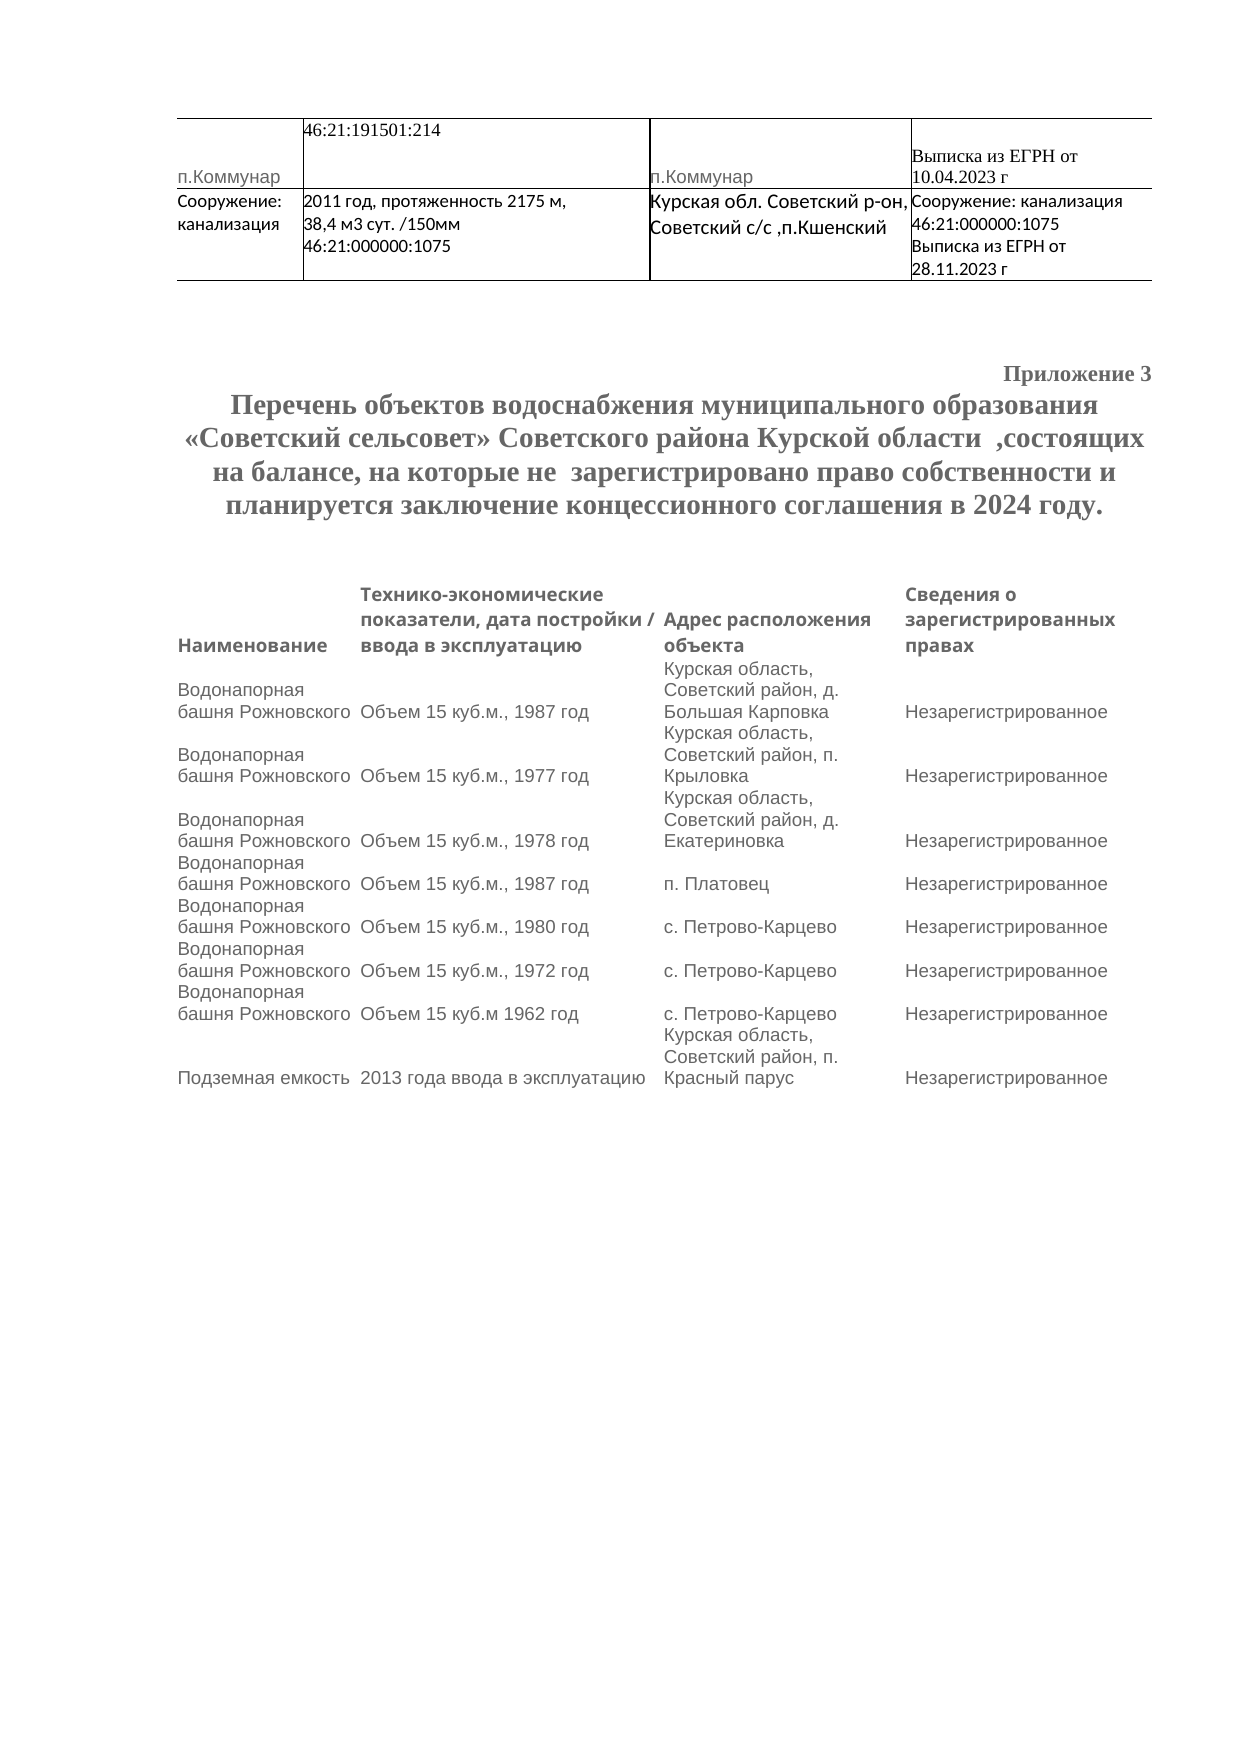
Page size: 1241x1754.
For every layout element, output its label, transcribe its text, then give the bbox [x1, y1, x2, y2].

table_cell Водонапорная башня Рожновского [177, 852, 360, 895]
table_cell с. Петрово-Карцево [664, 981, 905, 1024]
table_cell Незарегистрированное [905, 852, 1152, 895]
table_cell Незарегистрированное [905, 938, 1152, 981]
table_header Технико-экономические показатели, дата постройки / ввода в эксплуатацию [360, 581, 664, 657]
table_cell Водонапорная башня Рожновского [177, 658, 360, 722]
text Перечень объектов водоснабжения муниципального образования «Советский сельсовет» Советского района Курской области ,состоящих на балансе, на которые не зарегистрировано право собственности и планируется заключение концессионного соглашения в 2024 году. [177, 387, 1152, 521]
table_header Сведения о зарегистрированных правах [905, 581, 1152, 657]
table_cell Сооружение: канализация 46:21:000000:1075 Выписка из ЕГРН от 28.11.2023 г [912, 189, 1152, 280]
table_cell Незарегистрированное [905, 722, 1152, 787]
table_cell Водонапорная башня Рожновского [177, 787, 360, 852]
table_cell Незарегистрированное [905, 895, 1152, 938]
table_cell Объем 15 куб.м., 1987 год [360, 852, 664, 895]
table_cell Объем 15 куб.м., 1980 год [360, 895, 664, 938]
table_cell Объем 15 куб.м., 1987 год [360, 658, 664, 722]
table_cell Незарегистрированное [905, 981, 1152, 1024]
table_header Адрес расположения объекта [664, 581, 905, 657]
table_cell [304, 119, 649, 188]
table_cell 2013 года ввода в эксплуатацию [360, 1024, 664, 1089]
table_cell Сооружение: канализация [177, 189, 303, 280]
table_cell Курская область, Советский район, д. Большая Карповка [664, 658, 905, 722]
table_cell Курская область, Советский район, п. Красный парус [664, 1024, 905, 1089]
table_cell Водонапорная башня Рожновского [177, 895, 360, 938]
table_cell Незарегистрированное [905, 658, 1152, 722]
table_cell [177, 119, 303, 188]
table_cell с. Петрово-Карцево [664, 895, 905, 938]
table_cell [912, 119, 1152, 188]
table_cell Курская область, Советский район, д. Екатериновка [664, 787, 905, 852]
table_header Наименование [177, 581, 360, 657]
table_cell Объем 15 куб.м 1962 год [360, 981, 664, 1024]
table_cell Водонапорная башня Рожновского [177, 938, 360, 981]
table_cell с. Петрово-Карцево [664, 938, 905, 981]
table_cell Незарегистрированное [905, 1024, 1152, 1089]
table_cell Водонапорная башня Рожновского [177, 722, 360, 787]
table_cell Курская область, Советский район, п. Крыловка [664, 722, 905, 787]
table_cell п. Платовец [664, 852, 905, 895]
table_cell Незарегистрированное [905, 787, 1152, 852]
text Приложение 3 [177, 361, 1152, 387]
table_cell Водонапорная башня Рожновского [177, 981, 360, 1024]
table_cell Подземная емкость [177, 1024, 360, 1089]
table_cell 2011 год, протяженность 2175 м, 38,4 м3 сут. /150мм 46:21:000000:1075 [304, 189, 649, 280]
table_cell Курская обл. Советский р-он, Советский с/с ,п.Кшенский [651, 189, 911, 280]
table_cell Объем 15 куб.м., 1977 год [360, 722, 664, 787]
table_cell Объем 15 куб.м., 1978 год [360, 787, 664, 852]
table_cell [651, 119, 911, 188]
table_cell Объем 15 куб.м., 1972 год [360, 938, 664, 981]
